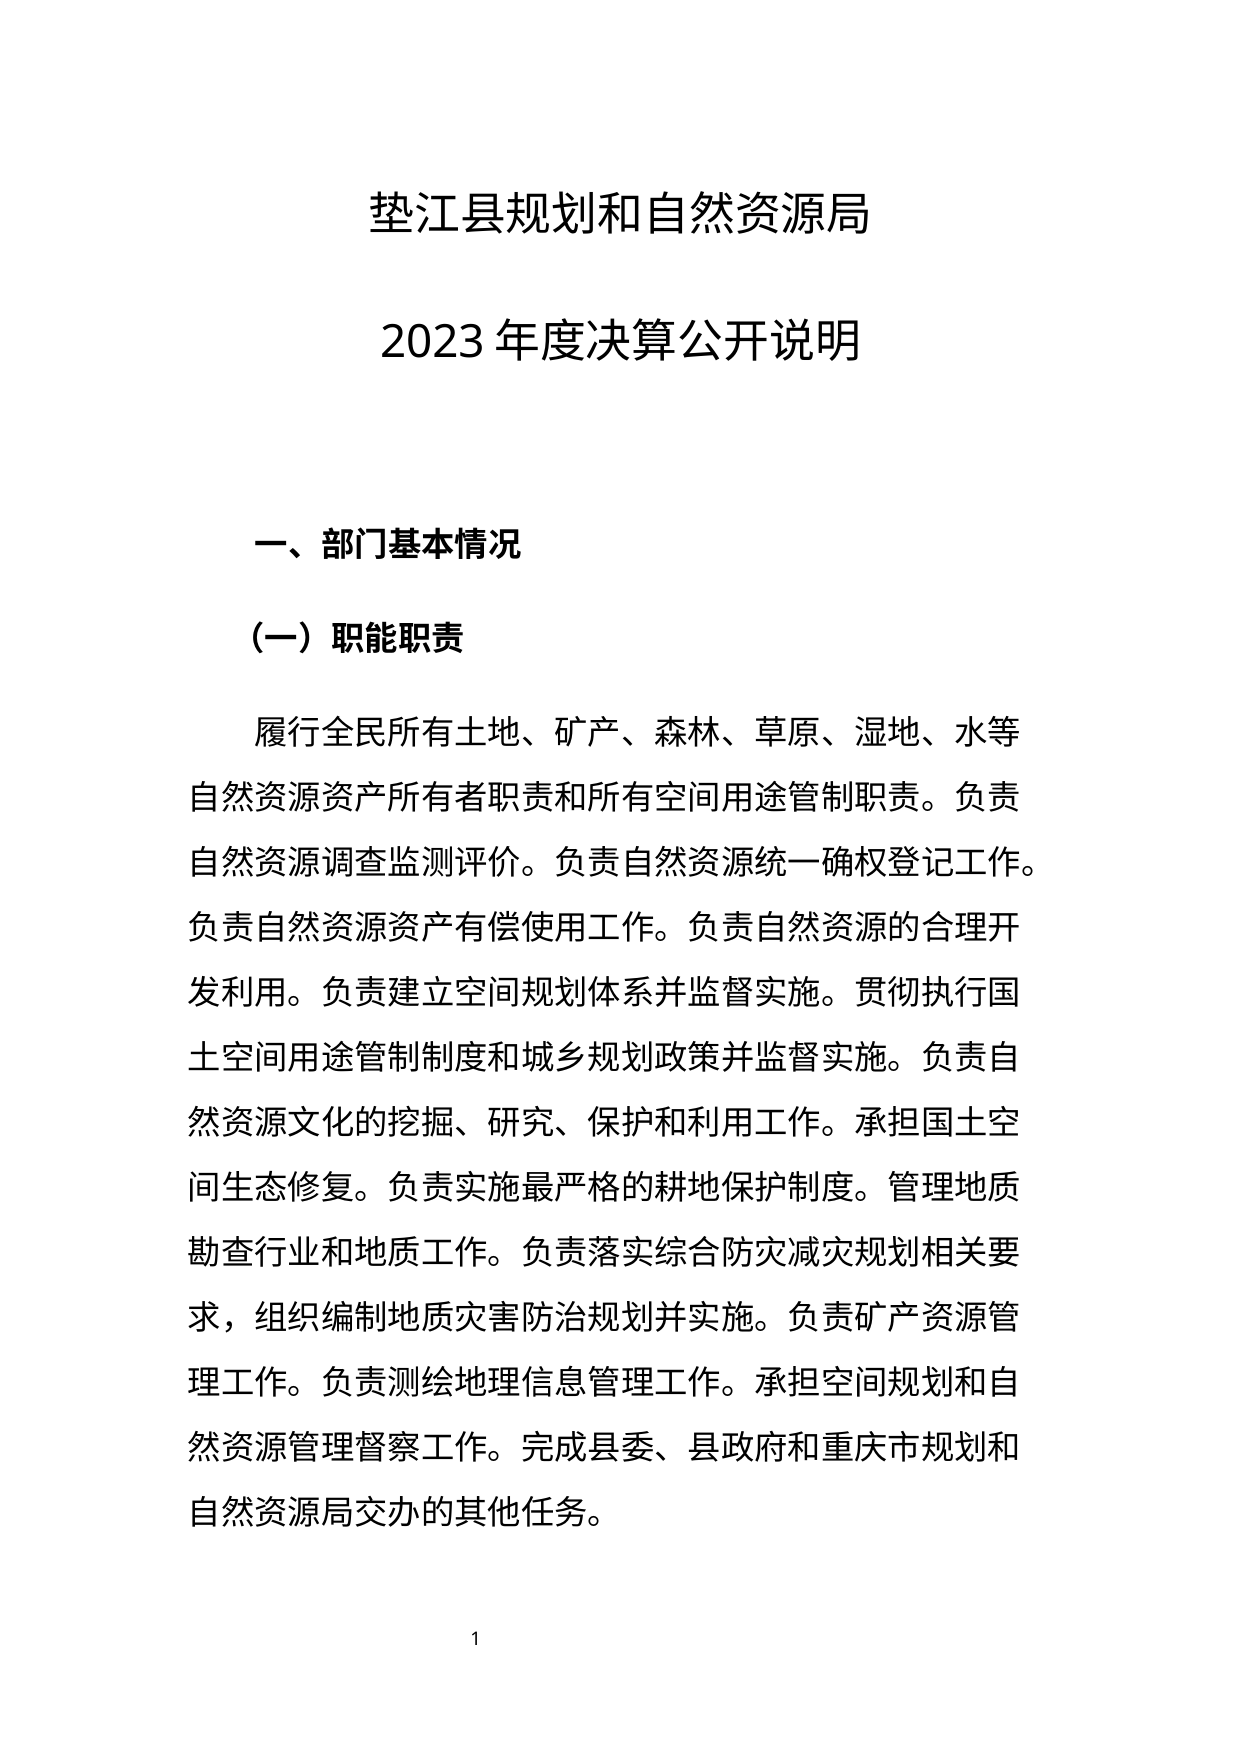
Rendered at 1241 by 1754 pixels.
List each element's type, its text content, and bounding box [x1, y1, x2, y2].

text 履行全民所有土地、矿产、森林、草原、湿地、水等自然资源资产所有者职责和所有空间用途管制职责。负责自然资源调查监测评价。负责自然资源统一确权登记工作。负责自然资源资产有偿使用工作。负责自然资源的合理开发利用。负责建立空间规划体系并监督实施。贯彻执行国土空间用途管制制度和城乡规划政策并监督实施。负责自然资源文化的挖掘、研究、保护和利用工作。承担国土空间生态修复。负责实施最严格的耕地保护制度。管理地质勘查行业和地质工作。负责落实综合防灾减灾规划相关要求，组织编制地质灾害防治规划并实施。负责矿产资源管理工作。负责测绘地理信息管理工作。承担空间规划和自然资源管理督察工作。完成县委、县政府和重庆市规划和自然资源局交办的其他任务。 [187, 698, 1053, 1543]
text 2023年度决算公开说明 [187, 289, 1053, 386]
text （一）职能职责 [187, 604, 1053, 669]
text 一、部门基本情况 [187, 509, 1053, 574]
text 垫江县规划和自然资源局 [187, 162, 1053, 259]
